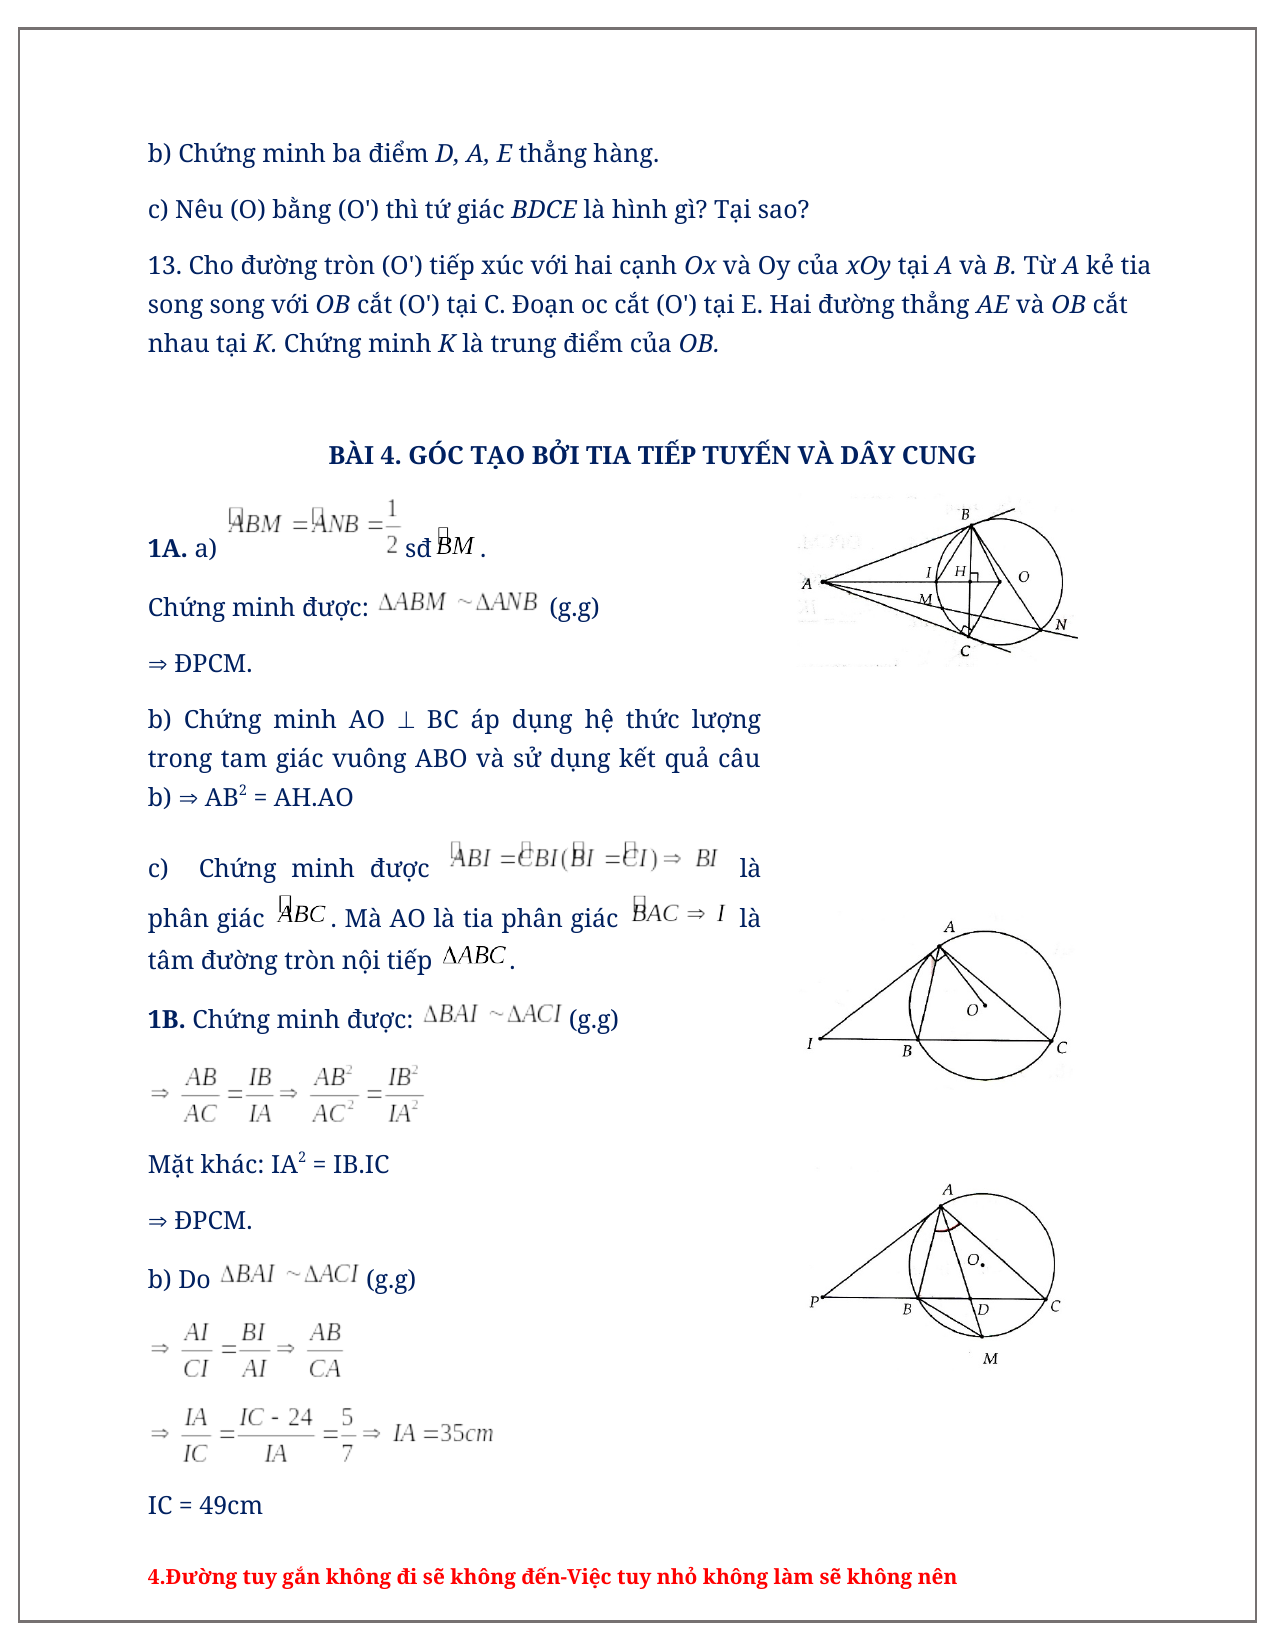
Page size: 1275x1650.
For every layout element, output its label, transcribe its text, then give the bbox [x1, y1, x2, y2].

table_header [136, 494, 773, 1542]
text 13. Cho đường tròn (O') tiếp xúc với hai cạnh Ox và Oy của xOy tại A và B. Từ A kẻ tia song song với OB cắt (O') tại C. Đoạn oc cắt (O') tại E. Hai đường thẳng AE và OB cắt nhau tại K. Chứng minh K là trung điểm của OB. [148, 248, 1157, 360]
picture [796, 493, 1080, 667]
table_header [773, 494, 1104, 1542]
text c) Nêu (O) bằng (O') thì tứ giác BDCE là hình gì? Tại sao? [148, 192, 1157, 226]
text b) Chứng minh ba điểm D, A, E thẳng hàng. [148, 136, 1157, 170]
text BÀI 4. GÓC TẠO BỞI TIA TIẾP TUYẾN VÀ DÂY CUNG [148, 438, 1157, 472]
picture [797, 911, 1079, 1090]
picture [803, 1166, 1074, 1371]
